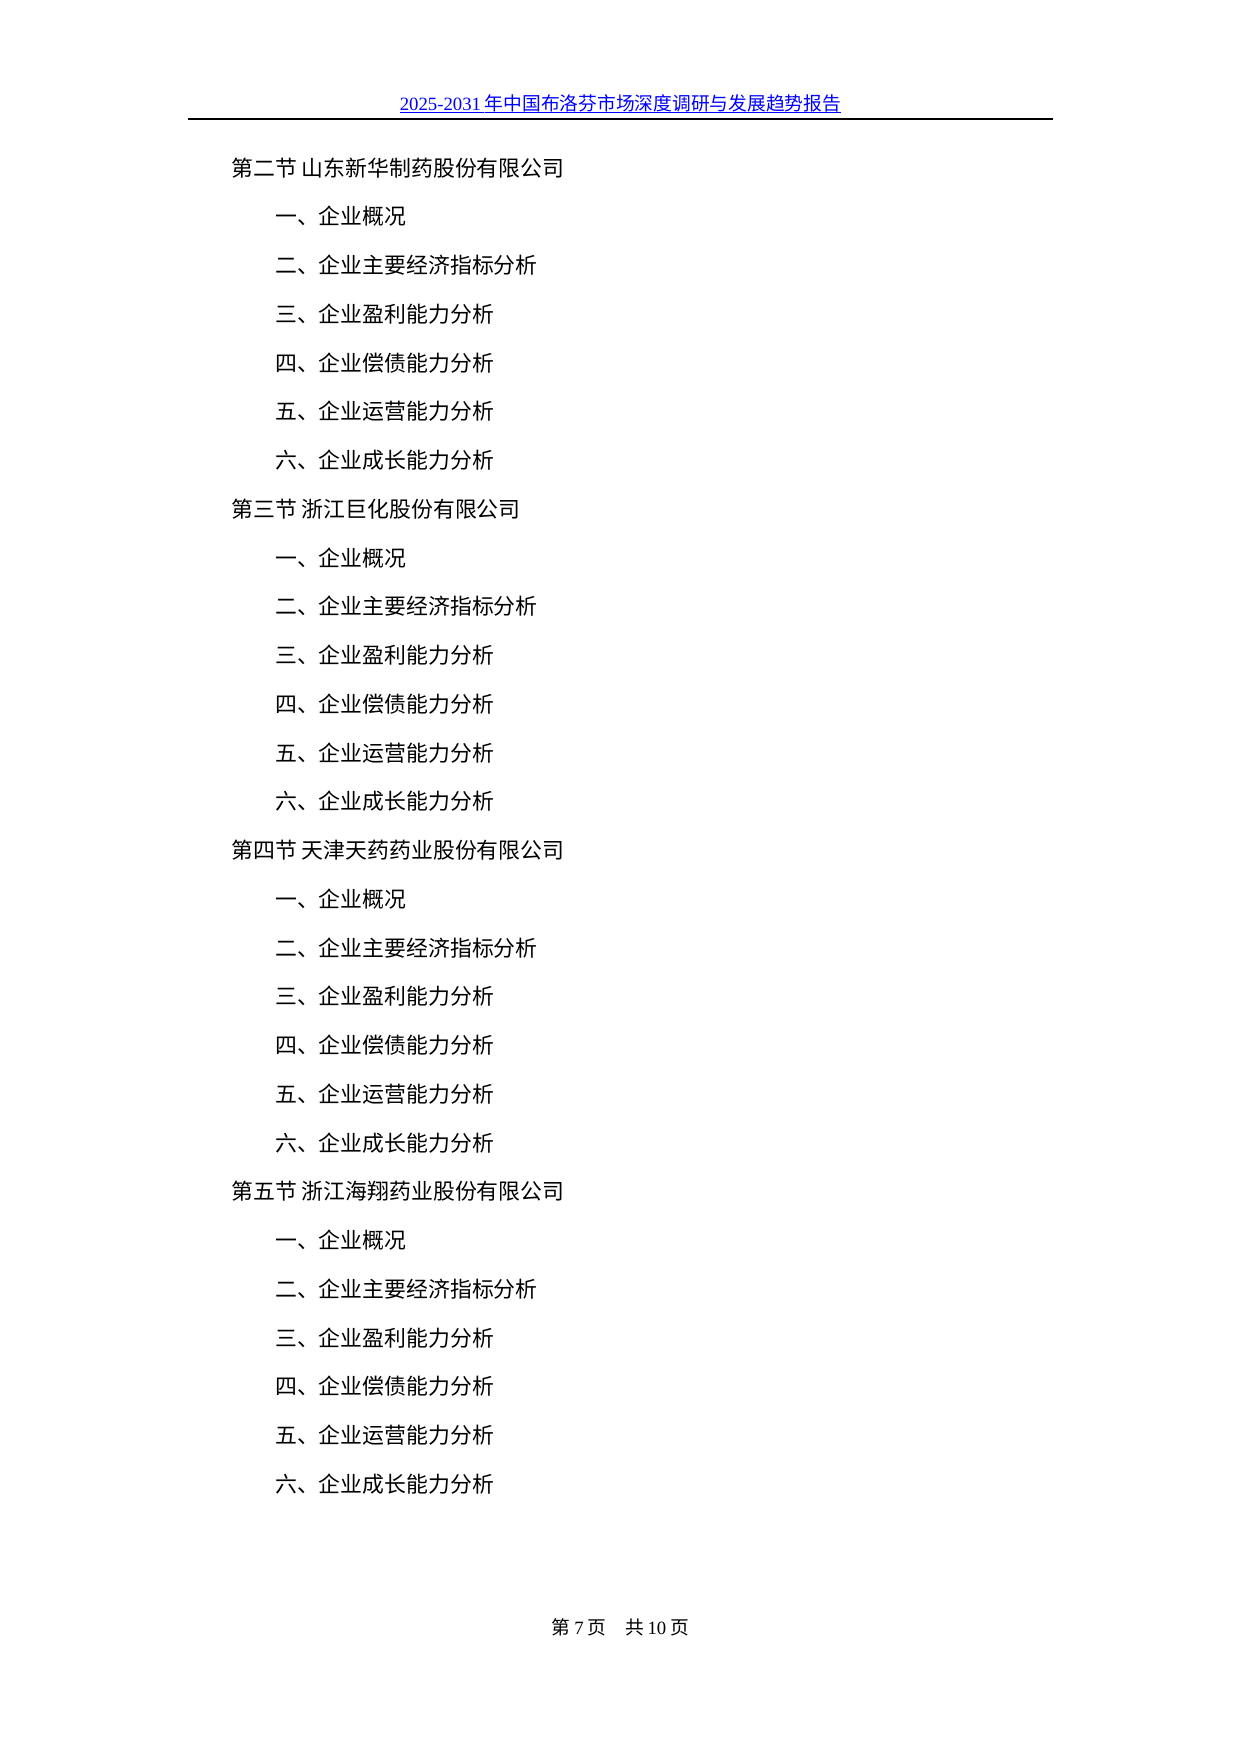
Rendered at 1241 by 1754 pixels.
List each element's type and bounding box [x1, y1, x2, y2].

text [187, 150, 1053, 1499]
